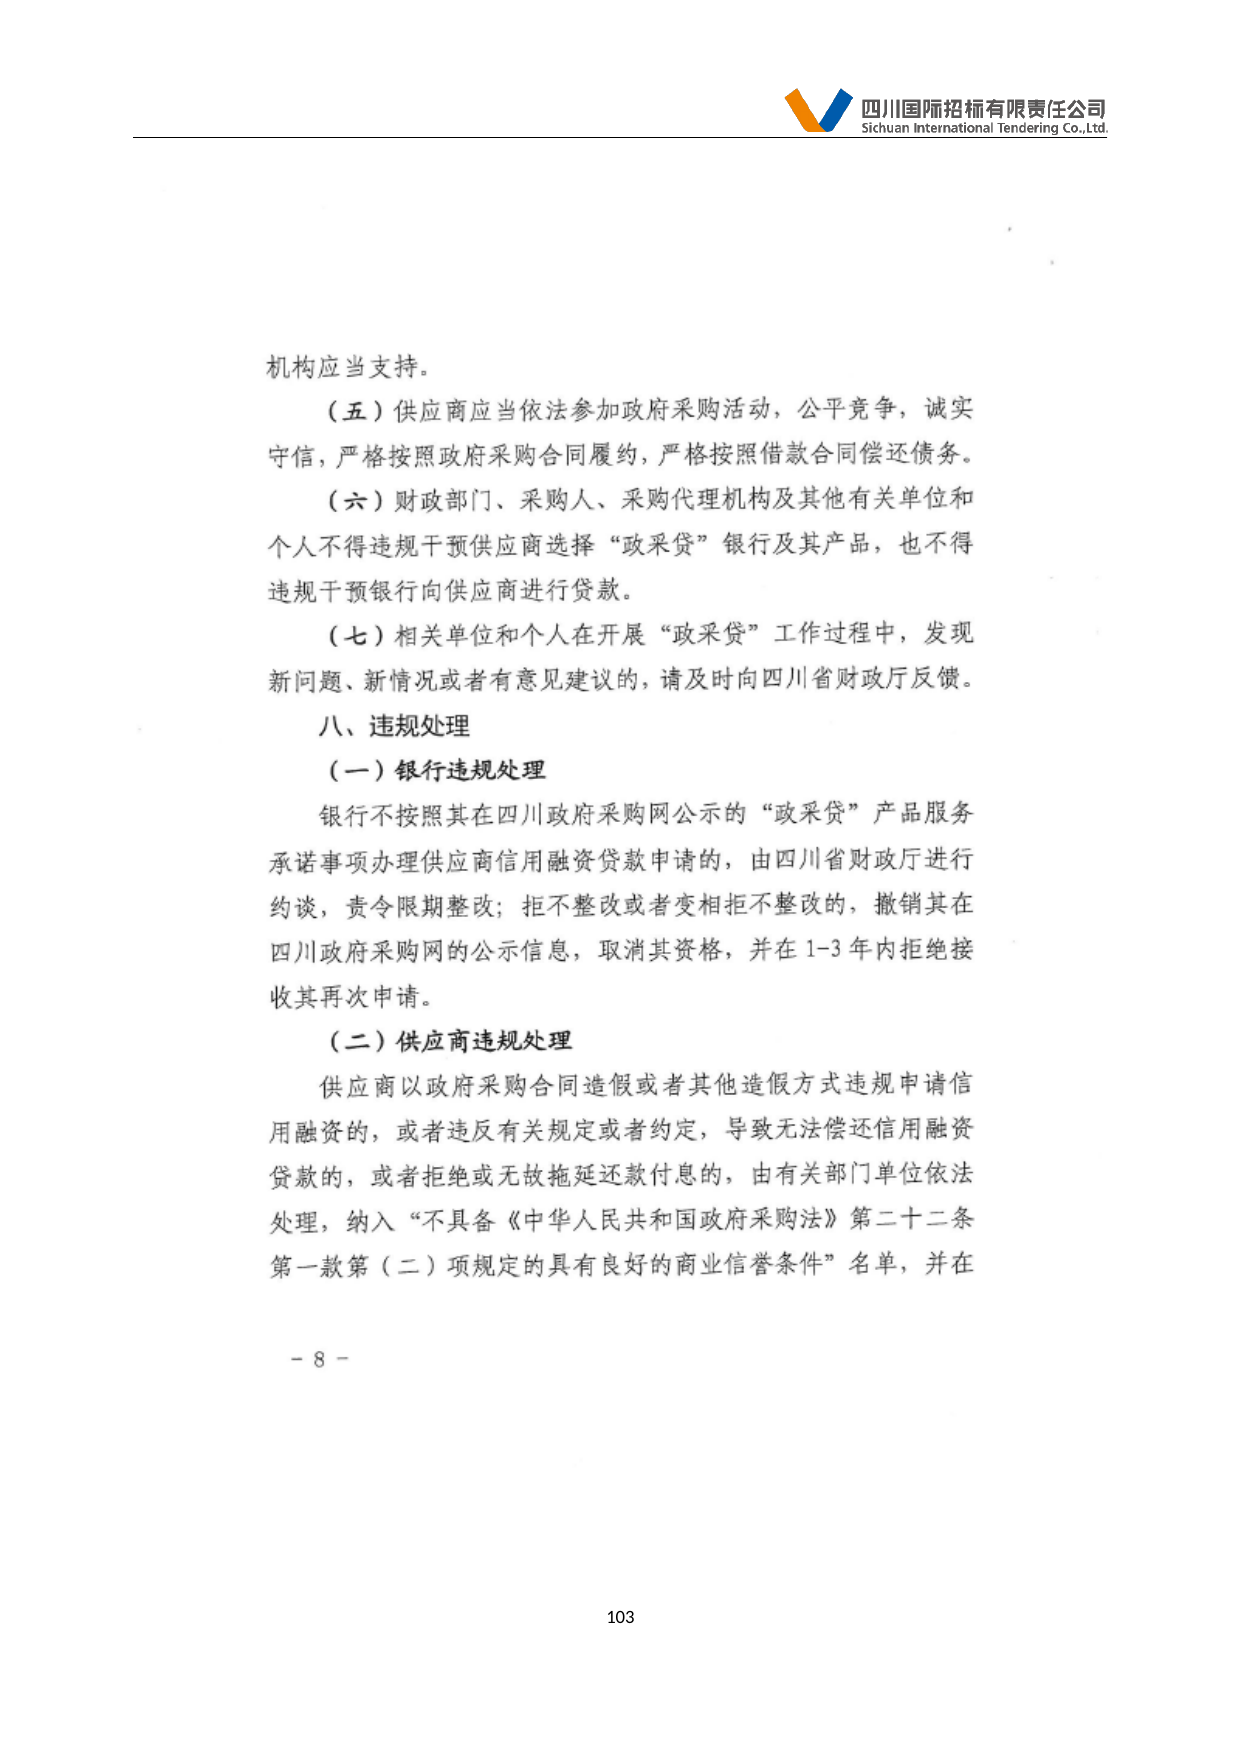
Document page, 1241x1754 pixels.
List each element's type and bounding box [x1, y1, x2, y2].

picture [784, 88, 1108, 135]
picture [132, 166, 1108, 1479]
